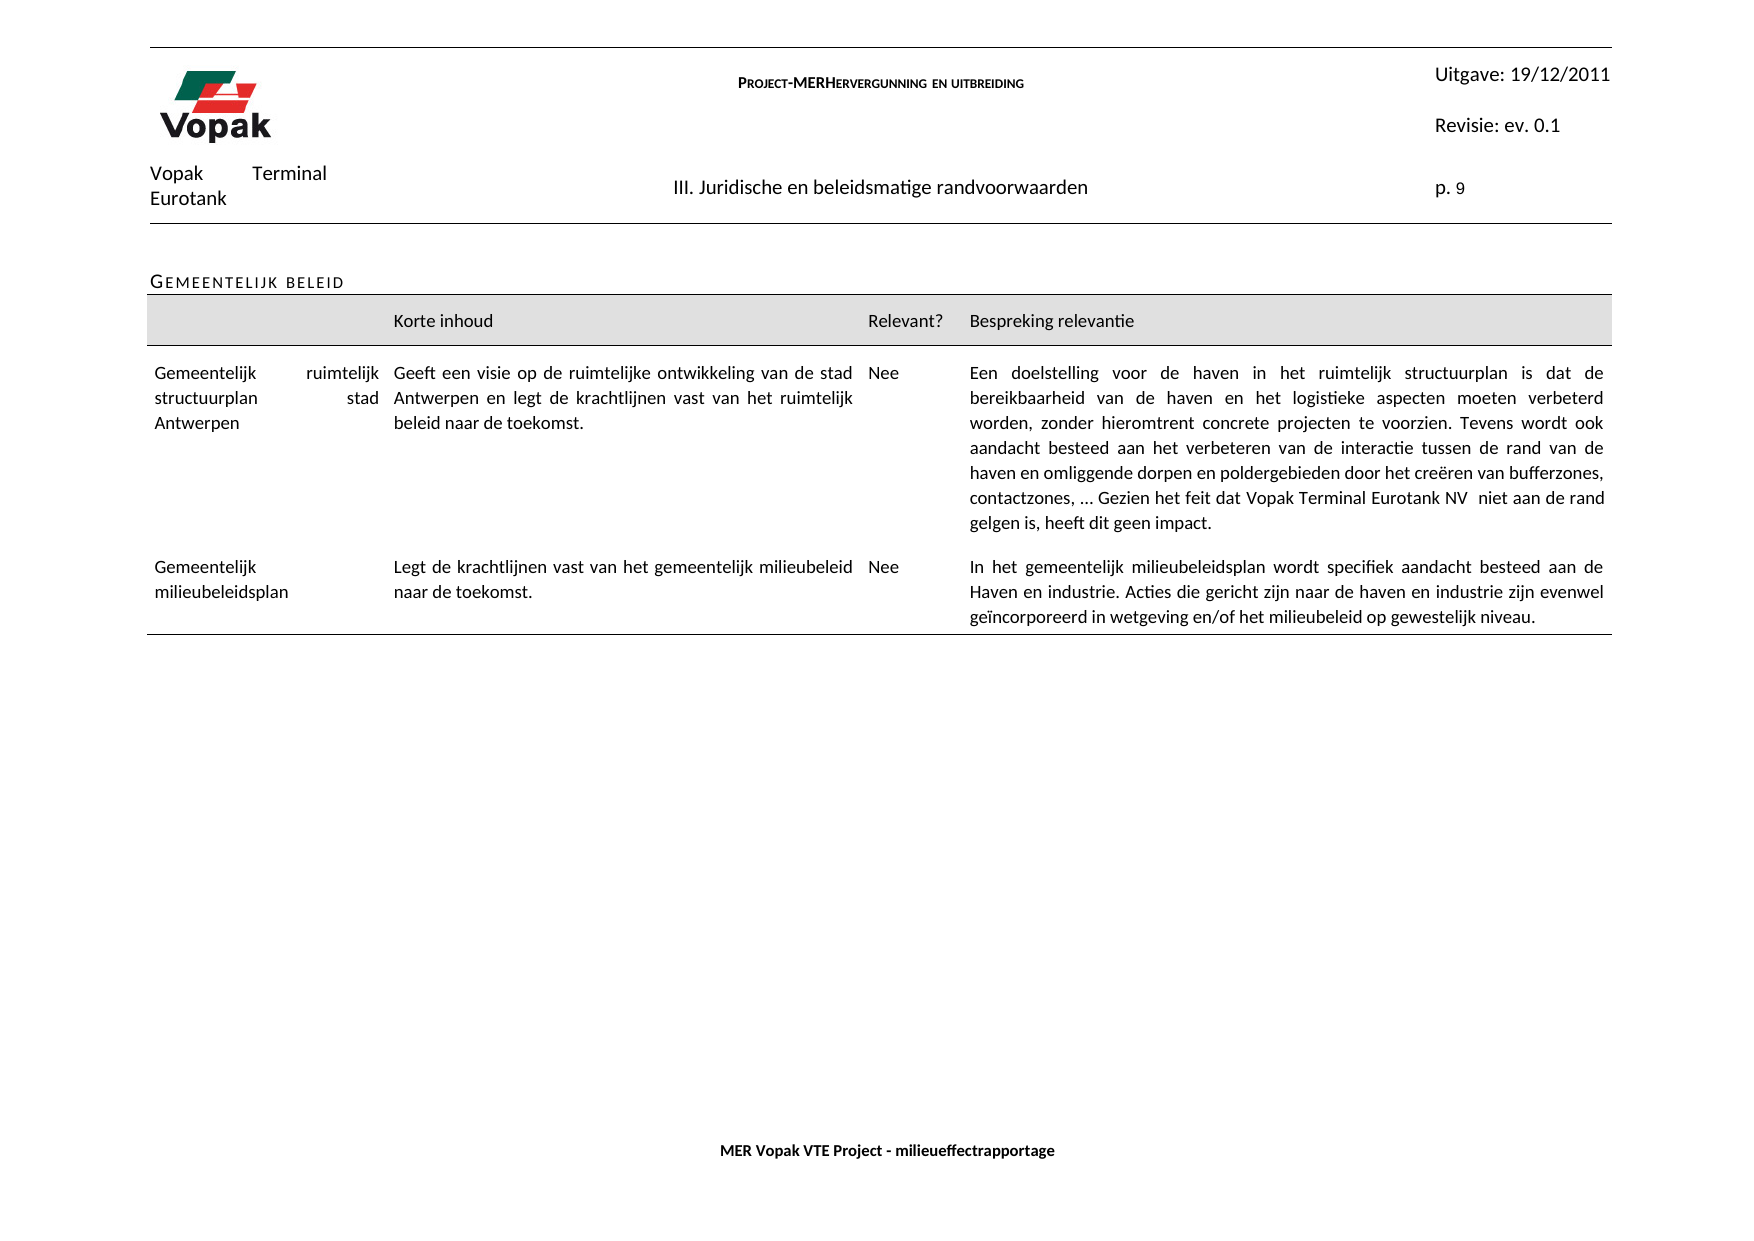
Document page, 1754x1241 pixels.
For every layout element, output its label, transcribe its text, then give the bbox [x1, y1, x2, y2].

table_cell Gemeentelijk milieubeleidsplan [147, 540, 386, 634]
picture [150, 60, 278, 148]
table_cell Legt de krachtlijnen vast van het gemeentelijk milieubeleid naar de toekomst. [386, 540, 861, 634]
table_cell Nee [861, 540, 962, 634]
table_header Relevant? [861, 295, 962, 345]
table_header Bespreking relevantie [962, 295, 1612, 345]
table_cell In het gemeentelijk milieubeleidsplan wordt specifiek aandacht besteed aan de Haven en industrie. Acties die gericht zijn naar de haven en industrie zijn evenwel geïncorporeerd in wetgeving en/of het milieubeleid op gewestelijk niveau. [962, 540, 1612, 634]
table_cell Gemeentelijk ruimtelijk structuurplan stad Antwerpen [147, 346, 386, 540]
table_cell Een doelstelling voor de haven in het ruimtelijk structuurplan is dat de bereikbaarheid van de haven en het logistieke aspecten moeten verbeterd worden, zonder hieromtrent concrete projecten te voorzien. Tevens wordt ook aandacht besteed aan het verbeteren van de interactie tussen de rand van de haven en omliggende dorpen en poldergebieden door het creëren van bufferzones, contactzones, … Gezien het feit dat Vopak Terminal Eurotank NV niet aan de rand gelgen is, heeft dit geen impact. [962, 346, 1612, 540]
table_cell Geeft een visie op de ruimtelijke ontwikkeling van de stad Antwerpen en legt de krachtlijnen vast van het ruimtelijk beleid naar de toekomst. [386, 346, 861, 540]
table_cell Nee [861, 346, 962, 540]
table_header [147, 295, 386, 345]
table_header Korte inhoud [386, 295, 861, 345]
text Gemeentelijk beleid [150, 268, 1624, 294]
